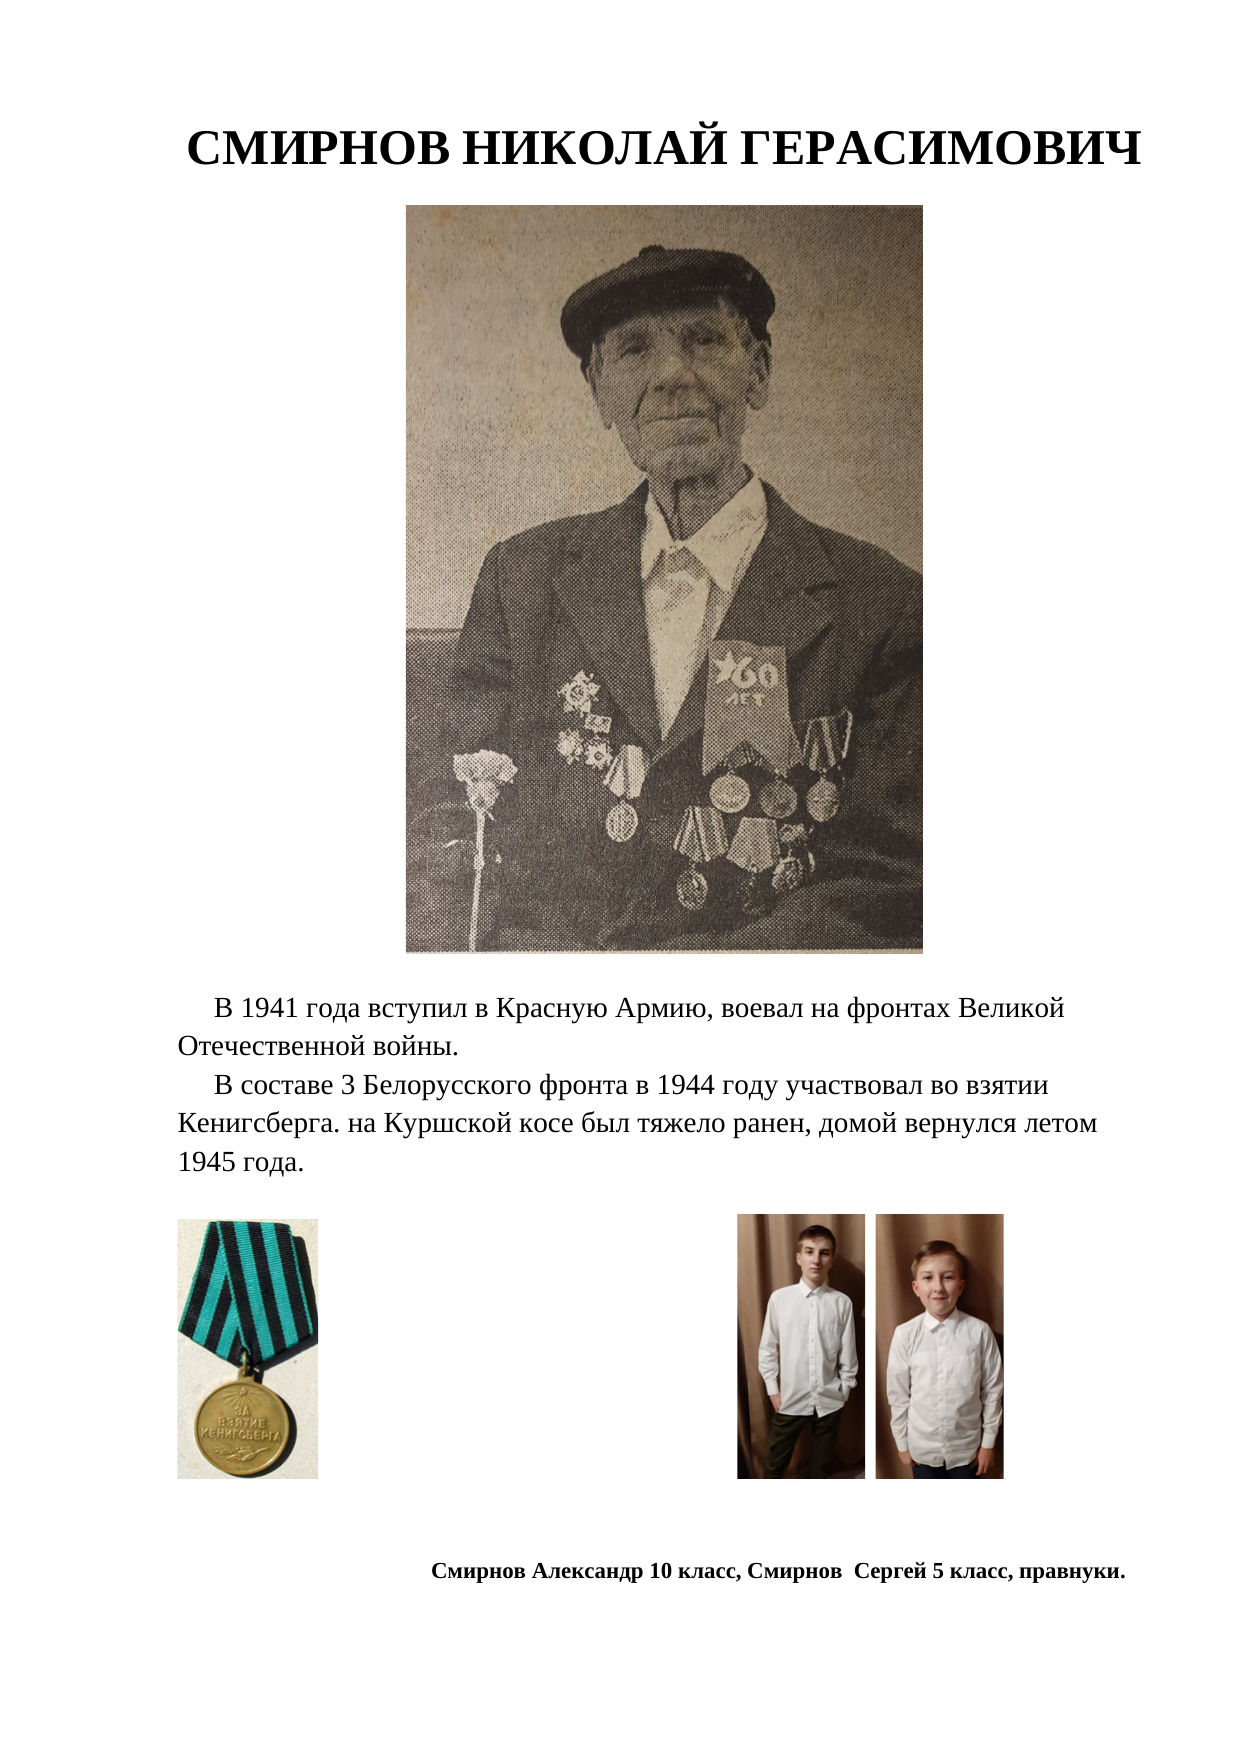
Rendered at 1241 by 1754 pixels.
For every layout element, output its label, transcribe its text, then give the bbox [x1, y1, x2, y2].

text В 1941 года вступил в Красную Армию, воевал на фронтах Великой Отечественной войны. [177, 990, 1152, 1062]
text В составе 3 Белорусского фронта в 1944 году участвовал во взятии Кенигсберга. на Куршской косе был тяжело ранен, домой вернулся летом 1945 года. [177, 1067, 1152, 1177]
text СМИРНОВ НИКОЛАЙ ГЕРАСИМОВИЧ [177, 118, 1152, 176]
picture [737, 1214, 866, 1479]
text Смирнов Александр 10 класс, Смирнов Сергей 5 класс, правнуки. [177, 1557, 1152, 1583]
picture [405, 205, 923, 954]
picture [875, 1214, 1004, 1479]
picture [177, 1219, 319, 1479]
